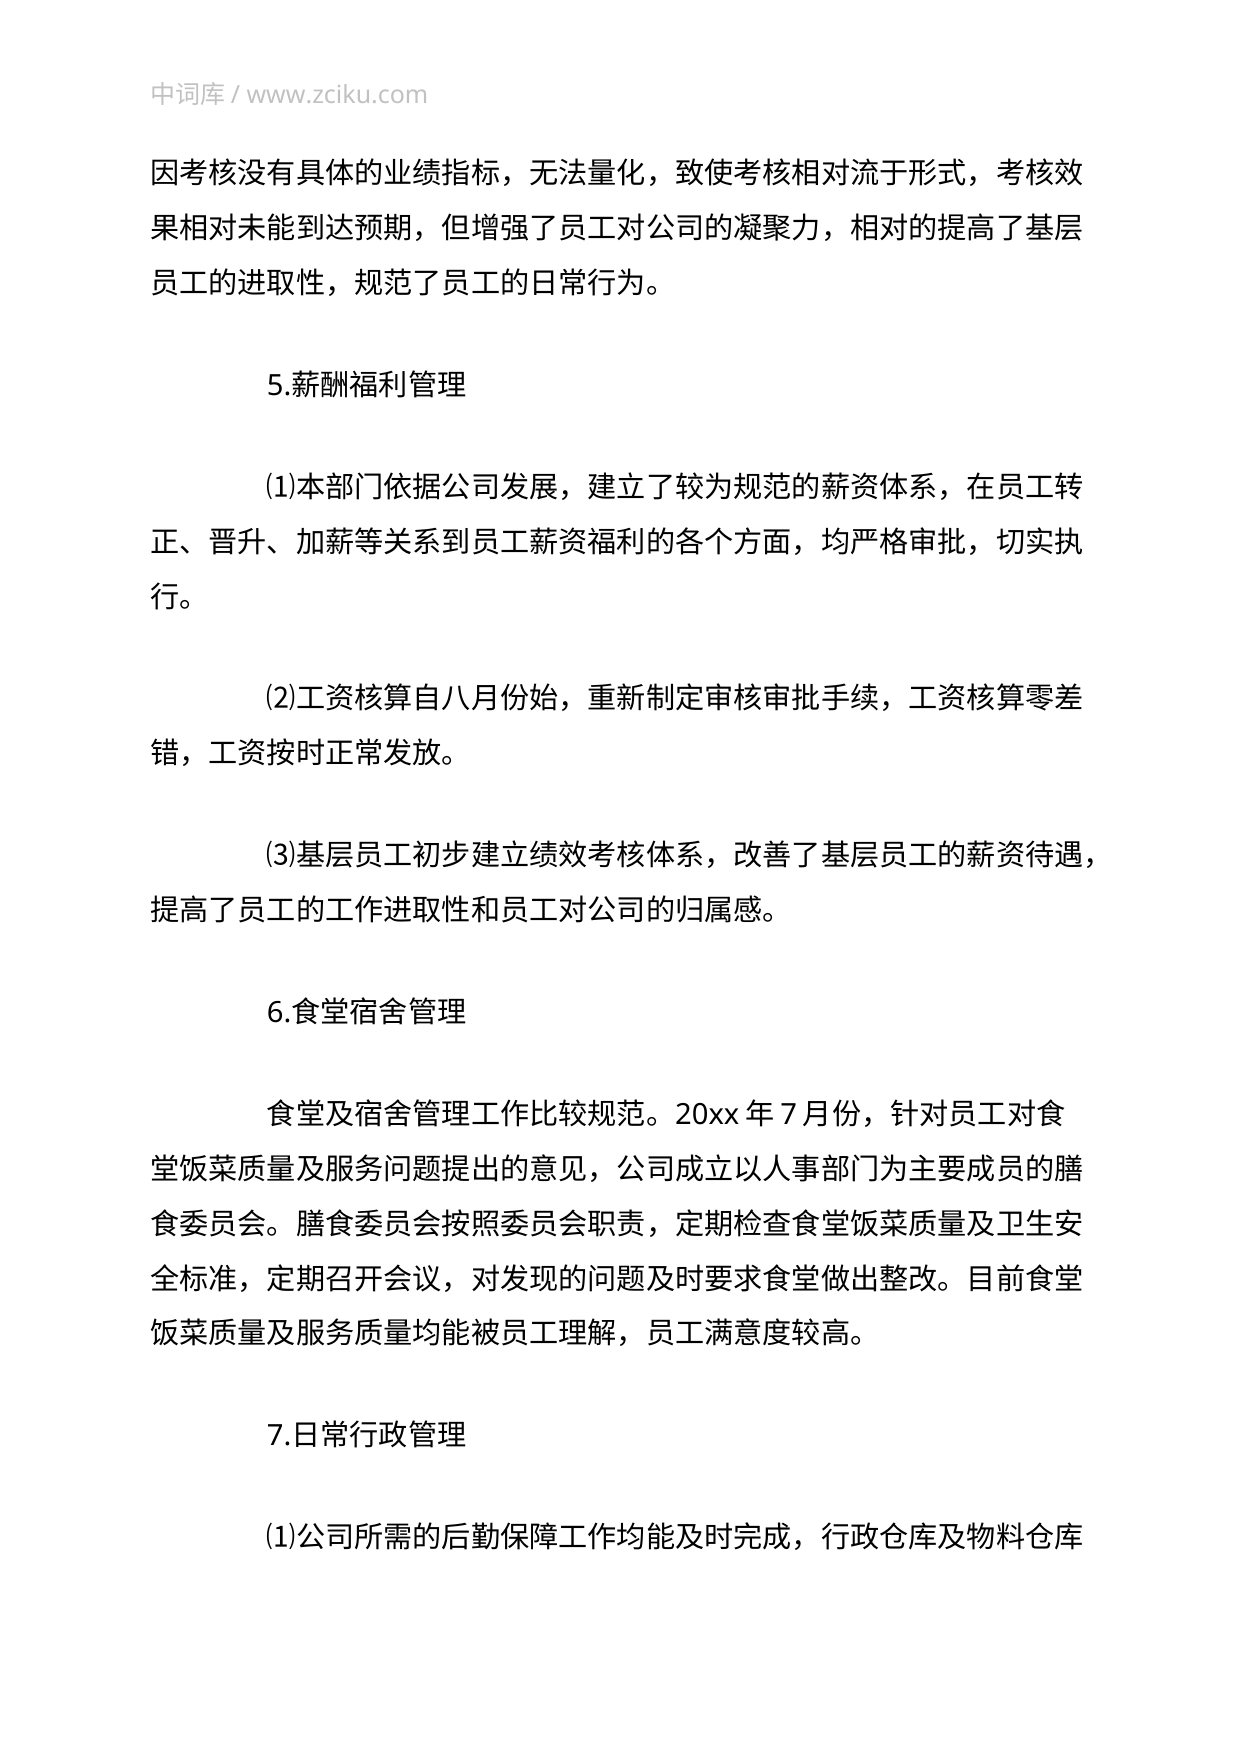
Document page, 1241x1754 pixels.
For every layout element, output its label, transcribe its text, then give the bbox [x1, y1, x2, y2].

text ⑶基层员工初步建立绩效考核体系，改善了基层员工的薪资待遇，提高了员工的工作进取性和员工对公司的归属感。 [150, 832, 1090, 929]
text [150, 1514, 1090, 1556]
text 6.食堂宿舍管理 [150, 988, 1090, 1031]
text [150, 150, 1090, 302]
text 食堂及宿舍管理工作比较规范。20xx年7月份，针对员工对食堂饭菜质量及服务问题提出的意见，公司成立以人事部门为主要成员的膳食委员会。膳食委员会按照委员会职责，定期检查食堂饭菜质量及卫生安全标准，定期召开会议，对发现的问题及时要求食堂做出整改。目前食堂饭菜质量及服务质量均能被员工理解，员工满意度较高。 [150, 1090, 1090, 1352]
text 7.日常行政管理 [150, 1412, 1090, 1454]
text 5.薪酬福利管理 [150, 362, 1090, 404]
text ⑵工资核算自八月份始，重新制定审核审批手续，工资核算零差错，工资按时正常发放。 [150, 675, 1090, 772]
text ⑴本部门依据公司发展，建立了较为规范的薪资体系，在员工转正、晋升、加薪等关系到员工薪资福利的各个方面，均严格审批，切实执行。 [150, 463, 1090, 616]
